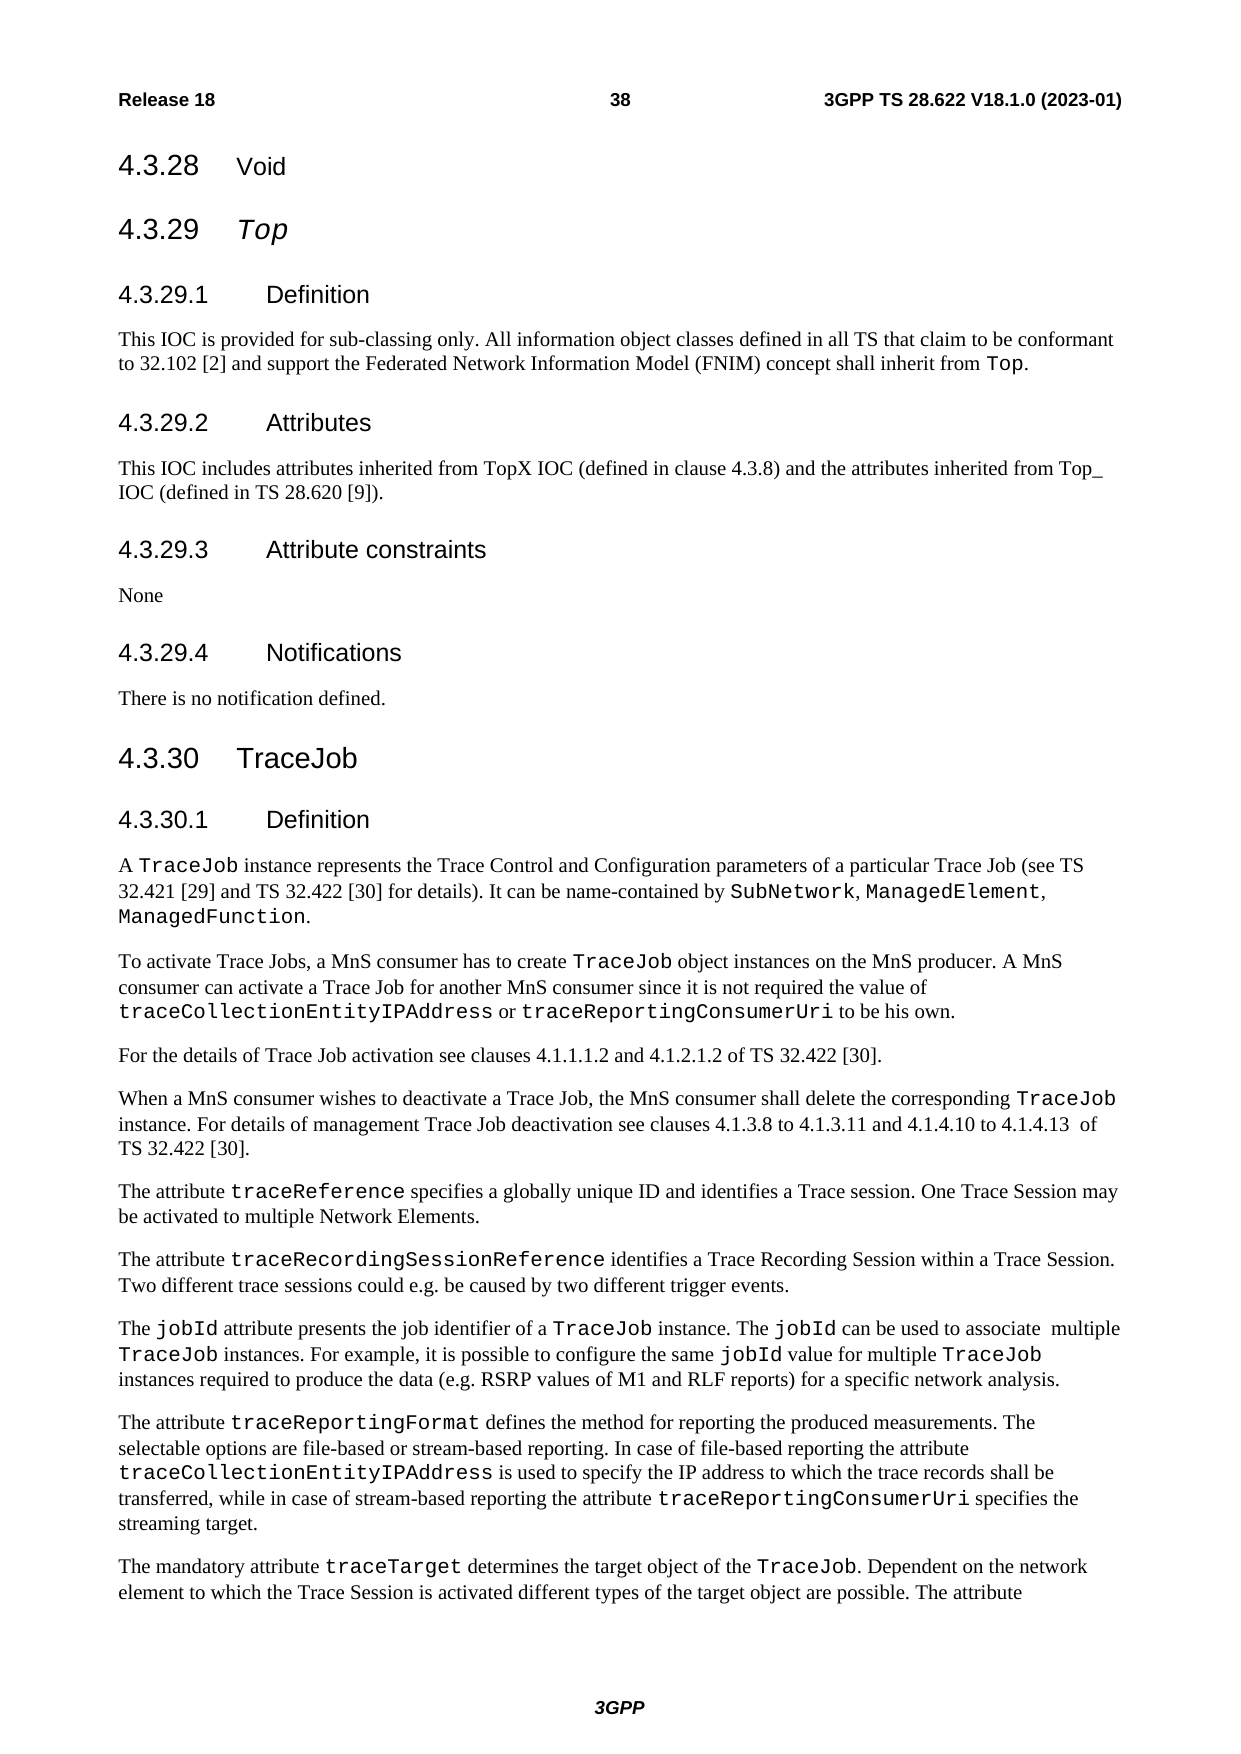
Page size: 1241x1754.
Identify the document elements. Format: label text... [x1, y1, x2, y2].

text When a MnS consumer wishes to deactivate a Trace Job, the MnS consumer shall delete the corresponding TraceJob instance. For details of management Trace Job deactivation see clauses 4.1.3.8 to 4.1.3.11 and 4.1.4.10 to 4.1.4.13 of TS 32.422 [30]. [118, 1086, 1122, 1160]
subtitle 4.3.30 TraceJob [118, 741, 1122, 774]
text There is no notification defined. [118, 685, 1122, 709]
text For the details of Trace Job activation see clauses 4.1.1.1.2 and 4.1.2.1.2 of TS 32.422 [30]. [118, 1043, 1122, 1067]
text The attribute traceReportingFormat defines the method for reporting the produced measurements. The selectable options are file-based or stream-based reporting. In case of file-based reporting the attribute traceCollectionEntityIPAddress is used to specify the IP address to which the trace records shall be transferred, while in case of stream-based reporting the attribute traceReportingConsumerUri specifies the streaming target. [118, 1410, 1122, 1535]
subtitle 4.3.28 Void [118, 147, 1122, 181]
subtitle 4.3.29.1 Definition [118, 280, 1122, 308]
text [118, 1554, 1122, 1604]
subtitle 4.3.29 Top [118, 212, 1122, 248]
text A TraceJob instance represents the Trace Control and Configuration parameters of a particular Trace Job (see TS 32.421 [29] and TS 32.422 [30] for details). It can be name-contained by SubNetwork, ManagedElement, ManagedFunction. [118, 853, 1122, 930]
text The attribute traceRecordingSessionReference identifies a Trace Recording Session within a Trace Session. Two different trace sessions could e.g. be caused by two different trigger events. [118, 1247, 1122, 1297]
subtitle 4.3.30.1 Definition [118, 806, 1122, 834]
text To activate Trace Jobs, a MnS consumer has to create TraceJob object instances on the MnS producer. A MnS consumer can activate a Trace Job for another MnS consumer since it is not required the value of traceCollectionEntityIPAddress or traceReportingConsumerUri to be his own. [118, 949, 1122, 1024]
subtitle 4.3.29.2 Attributes [118, 408, 1122, 437]
text The attribute traceReference specifies a globally unique ID and identifies a Trace session. One Trace Session may be activated to multiple Network Elements. [118, 1179, 1122, 1228]
text The jobId attribute presents the job identifier of a TraceJob instance. The jobId can be used to associate multiple TraceJob instances. For example, it is possible to configure the same jobId value for multiple TraceJob instances required to produce the data (e.g. RSRP values of M1 and RLF reports) for a specific network analysis. [118, 1316, 1122, 1391]
text This IOC is provided for sub-classing only. All information object classes defined in all TS that claim to be conformant to 32.102 [2] and support the Federated Network Information Model (FNIM) concept shall inherit from Top. [118, 327, 1122, 377]
subtitle 4.3.29.3 Attribute constraints [118, 535, 1122, 564]
subtitle 4.3.29.4 Notifications [118, 638, 1122, 667]
text None [118, 583, 1122, 607]
text This IOC includes attributes inherited from TopX IOC (defined in clause 4.3.8) and the attributes inherited from Top_ IOC (defined in TS 28.620 [9]). [118, 456, 1122, 504]
